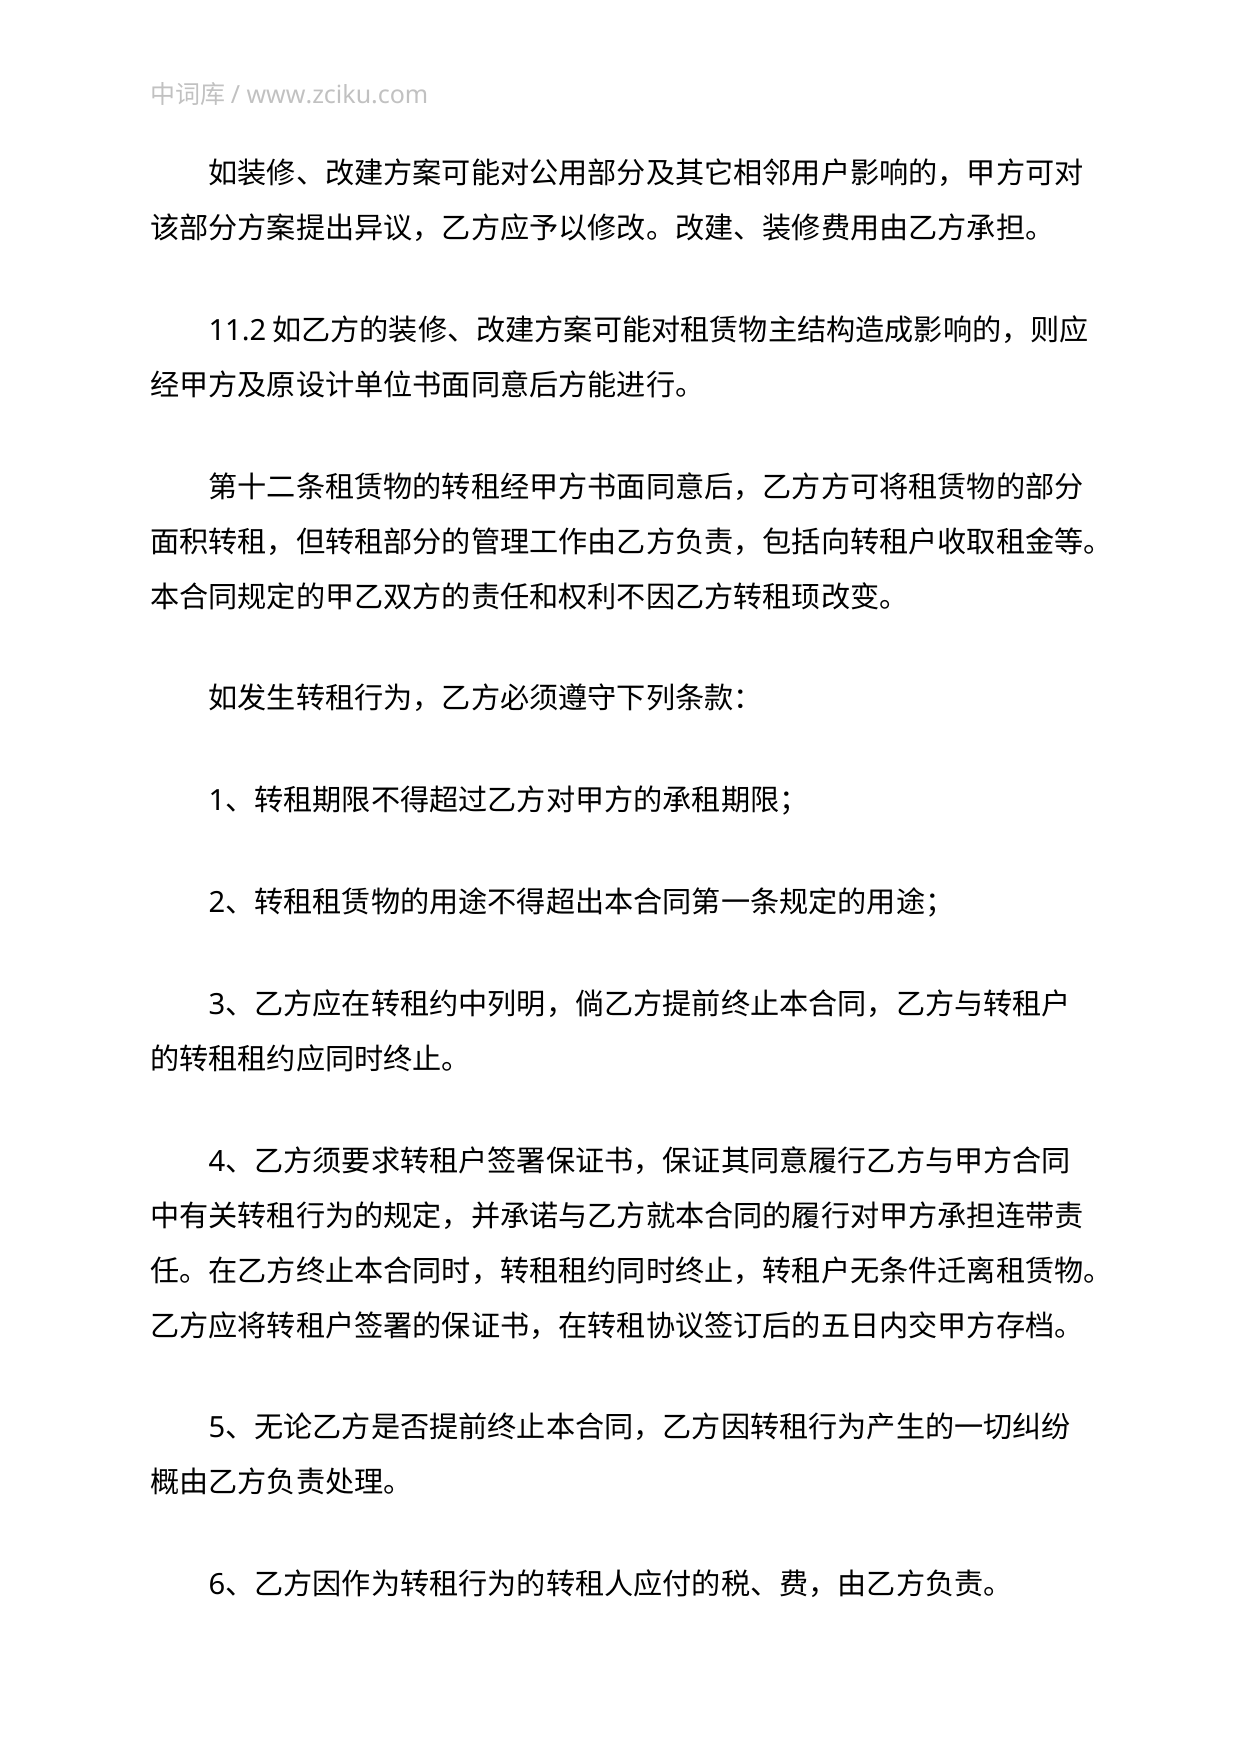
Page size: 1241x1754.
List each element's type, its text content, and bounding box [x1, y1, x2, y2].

text 6、乙方因作为转租行为的转租人应付的税、费，由乙方负责。 [150, 1561, 1090, 1603]
text 2、转租租赁物的用途不得超出本合同第一条规定的用途； [150, 879, 1090, 921]
text 4、乙方须要求转租户签署保证书，保证其同意履行乙方与甲方合同中有关转租行为的规定，并承诺与乙方就本合同的履行对甲方承担连带责任。在乙方终止本合同时，转租租约同时终止，转租户无条件迁离租赁物。乙方应将转租户签署的保证书，在转租协议签订后的五日内交甲方存档。 [150, 1137, 1090, 1344]
text 如发生转租行为，乙方必须遵守下列条款： [150, 675, 1090, 717]
text 11.2如乙方的装修、改建方案可能对租赁物主结构造成影响的，则应经甲方及原设计单位书面同意后方能进行。 [150, 307, 1090, 404]
text 如装修、改建方案可能对公用部分及其它相邻用户影响的，甲方可对该部分方案提出异议，乙方应予以修改。改建、装修费用由乙方承担。 [150, 150, 1090, 247]
text 第十二条租赁物的转租经甲方书面同意后，乙方方可将租赁物的部分面积转租，但转租部分的管理工作由乙方负责，包括向转租户收取租金等。本合同规定的甲乙双方的责任和权利不因乙方转租顼改变。 [150, 463, 1090, 616]
text 3、乙方应在转租约中列明，倘乙方提前终止本合同，乙方与转租户的转租租约应同时终止。 [150, 981, 1090, 1078]
text 1、转租期限不得超过乙方对甲方的承租期限； [150, 777, 1090, 819]
text 5、无论乙方是否提前终止本合同，乙方因转租行为产生的一切纠纷概由乙方负责处理。 [150, 1404, 1090, 1501]
